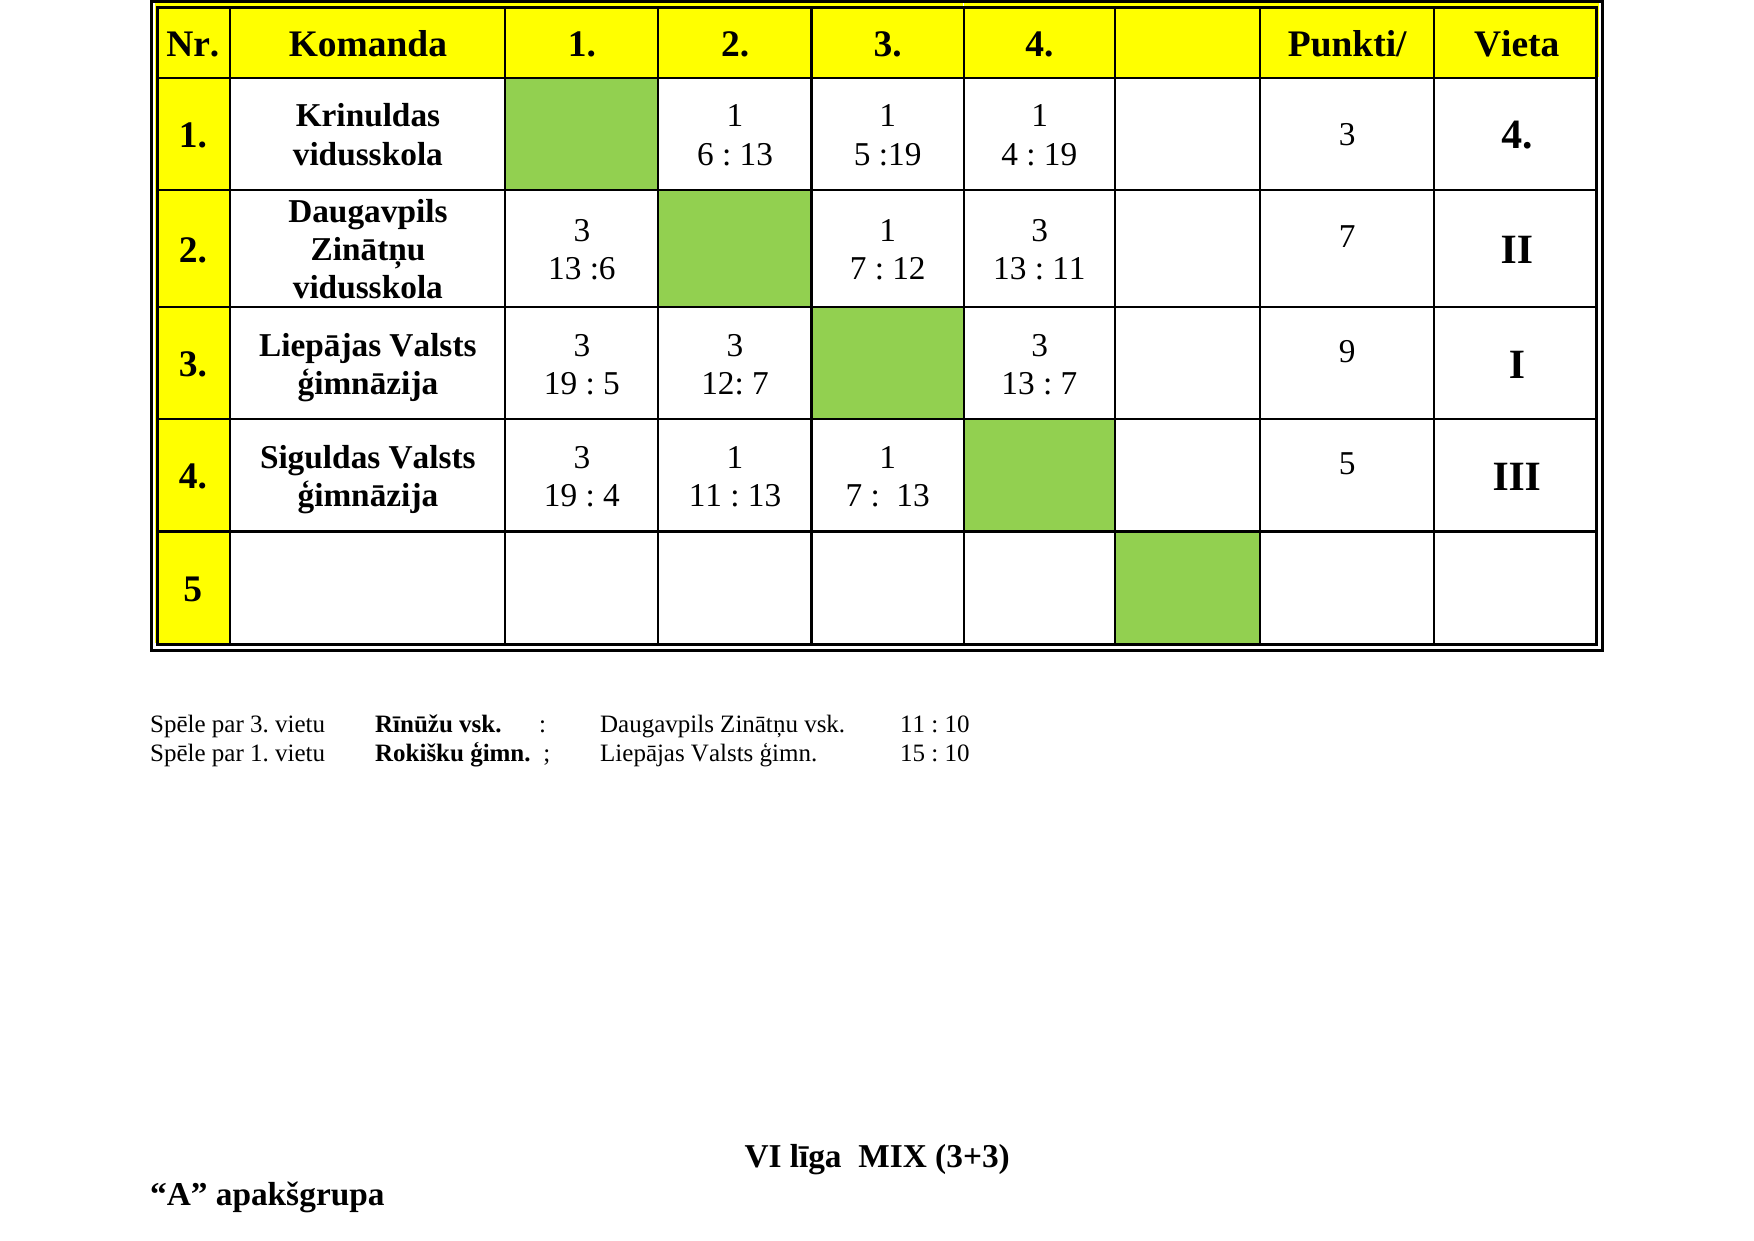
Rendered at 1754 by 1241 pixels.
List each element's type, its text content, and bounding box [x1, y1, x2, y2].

table_cell 1. [159, 79, 229, 189]
table_cell [965, 420, 1114, 530]
table_cell 4. [159, 420, 229, 530]
table_cell 5 [159, 533, 229, 643]
table_header Komanda [231, 9, 504, 77]
table_cell [659, 191, 810, 306]
table_cell [1116, 533, 1259, 643]
table_cell 3 13 :6 [506, 191, 657, 306]
table_cell 3 12: 7 [659, 308, 810, 418]
table_cell [1435, 533, 1595, 643]
table_cell 9 [1261, 308, 1433, 418]
table_cell 3 13 : 11 [965, 191, 1114, 306]
table_cell 5 [1261, 420, 1433, 530]
table_cell 3 19 : 5 [506, 308, 657, 418]
table_cell [231, 533, 504, 643]
table_cell [1116, 308, 1259, 418]
table_cell Siguldas Valsts ģimnāzija [231, 420, 504, 530]
table_cell 1 5 :19 [813, 79, 963, 189]
table_cell 7 [1261, 191, 1433, 306]
table_cell 3 [1261, 79, 1433, 189]
table_cell Daugavpils Zinātņu vidusskola [231, 191, 504, 306]
table_cell III [1435, 420, 1595, 530]
table_header Nr. [155, 3, 230, 77]
text Spēle par 1. vietu Rokišku ģimn. ; Liepājas Valsts ģimn. 15 : 10 [150, 738, 1604, 767]
table_cell 1 6 : 13 [659, 79, 810, 189]
table_cell [1116, 191, 1259, 306]
table_header Punkti/ [1261, 9, 1433, 77]
table_cell 3. [159, 308, 229, 418]
table_cell [659, 533, 810, 643]
text “A” apakšgrupa [150, 1174, 1604, 1213]
table_header 4. [965, 9, 1114, 77]
table_cell [1116, 79, 1259, 189]
table_cell 1 4 : 19 [965, 79, 1114, 189]
table_cell Krinuldas vidusskola [231, 79, 504, 189]
table_cell [965, 533, 1114, 643]
table_cell [1261, 533, 1433, 643]
table_cell I [1435, 308, 1595, 418]
table_cell 1 7 : 12 [813, 191, 963, 306]
table_cell [506, 79, 657, 189]
table_cell [1116, 420, 1259, 530]
table_cell II [1435, 191, 1595, 306]
table_cell Liepājas Valsts ģimnāzija [231, 308, 504, 418]
table_header Vieta [1434, 3, 1599, 77]
table_cell [506, 533, 657, 643]
table_header 2. [659, 9, 810, 77]
text VI līga MIX (3+3) [150, 1136, 1604, 1174]
table_cell 4. [1435, 79, 1595, 189]
table_header 3. [813, 9, 963, 77]
table_header [1116, 9, 1259, 77]
table_cell 1 7 : 13 [813, 420, 963, 530]
table_cell 3 13 : 7 [965, 308, 1114, 418]
table_header 1. [506, 9, 657, 77]
table_cell [813, 308, 963, 418]
text Spēle par 3. vietu Rīnūžu vsk. : Daugavpils Zinātņu vsk. 11 : 10 [150, 709, 1604, 738]
table_cell [813, 533, 963, 643]
table_cell 2. [159, 191, 229, 306]
table_cell 3 19 : 4 [506, 420, 657, 530]
table_cell 1 11 : 13 [659, 420, 810, 530]
